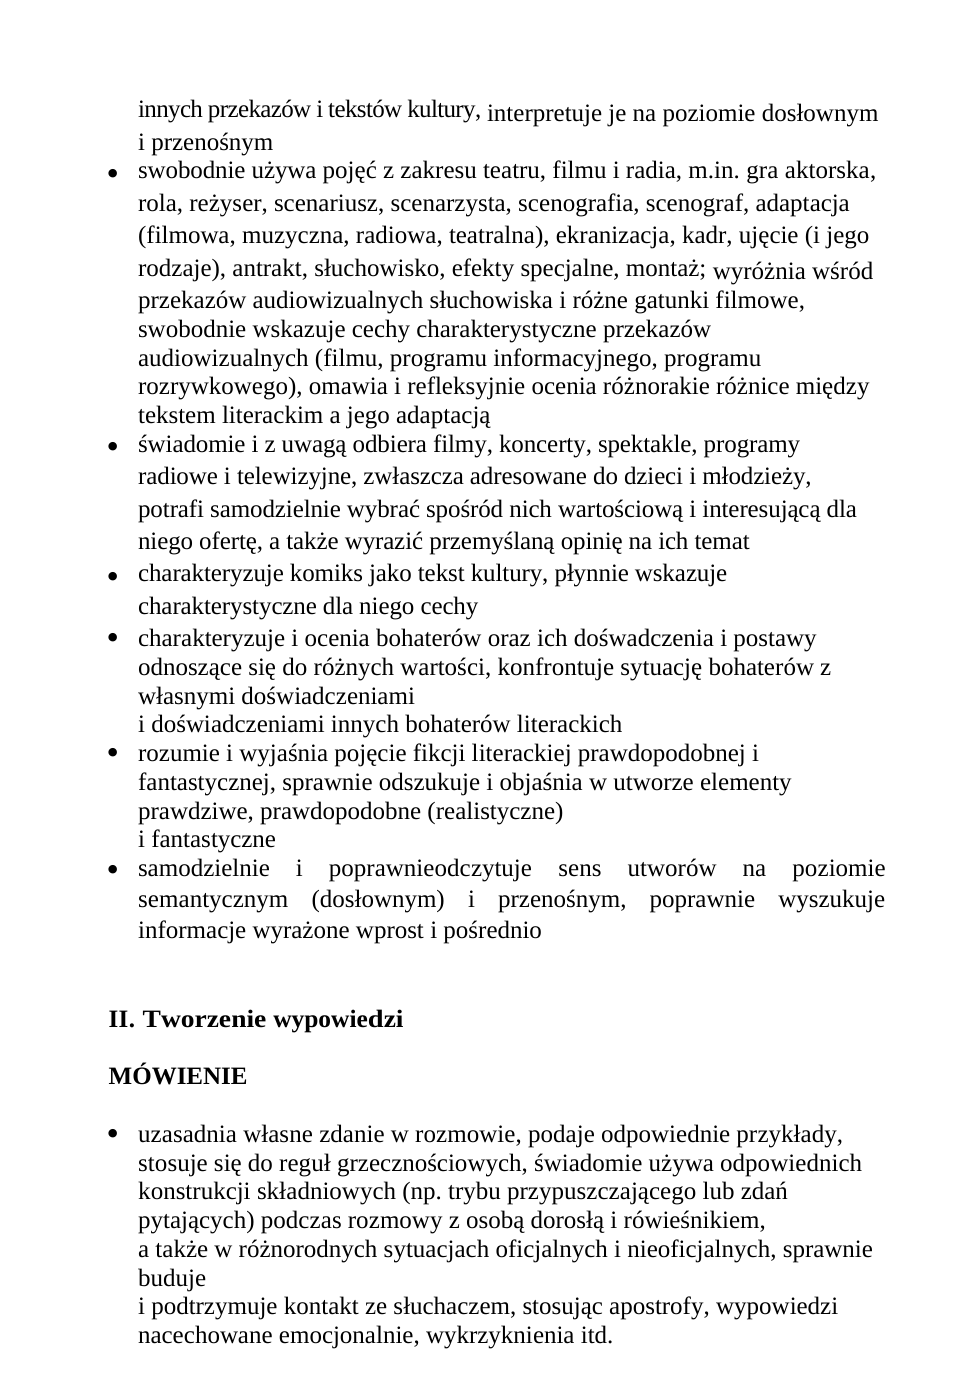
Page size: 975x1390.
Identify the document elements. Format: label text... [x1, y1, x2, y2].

list uzasadnia własne zdanie w rozmowie, podaje odpowiednie przykłady, stosuje się do reguł grzecznościowych, świadomie używa odpowiednich konstrukcji składniowych (np. trybu przypuszczającego lub zdań pytających) podczas rozmowy z osobą dorosłą i rówieśnikiem, a także w różnorodnych sytuacjach oficjalnych i nieoficjalnych, sprawnie buduje i podtrzymuje kontakt ze słuchaczem, stosując apostrofy, wypowiedzi nacechowane emocjonalnie, wykrzyknienia itd. [108, 1119, 907, 1349]
list swobodnie używa pojęć z zakresu teatru, filmu i radia, m.in. gra aktorska, rola, reżyser, scenariusz, scenarzysta, scenografia, scenograf, adaptacja (filmowa, muzyczna, radiowa, teatralna), ekranizacja, kadr, ujęcie (i jego rodzaje), antrakt, słuchowisko, efekty specjalne, montaż; wyróżnia wśród przekazów audiowizualnych słuchowiska i różne gatunki filmowe, swobodnie wskazuje cechy charakterystyczne przekazów audiowizualnych (filmu, programu informacyjnego, programu rozrywkowego), omawia i refleksyjnie ocenia różnorakie różnice między tekstem literackim a jego adaptacją [108, 156, 885, 429]
list charakteryzuje komiks jako tekst kultury, płynnie wskazuje charakterystyczne dla niego cechy [108, 558, 885, 623]
list samodzielnie i poprawnieodczytuje sens utworów na poziomie semantycznym (dosłownym) i przenośnym, poprawnie wyszukuje informacje wyrażone wprost i pośrednio [108, 853, 885, 946]
list świadomie i z uwagą odbiera filmy, koncerty, spektakle, programy radiowe i telewizyjne, zwłaszcza adresowane do dzieci i młodzieży, potrafi samodzielnie wybrać spośród nich wartościową i interesującą dla niego ofertę, a także wyrazić przemyślaną opinię na ich temat [108, 429, 883, 558]
text II. Tworzenie wypowiedzi [108, 1004, 885, 1033]
list charakteryzuje i ocenia bohaterów oraz ich dośwadczenia i postawy odnoszące się do różnych wartości, konfrontuje sytuację bohaterów z własnymi doświadczeniami i doświadczeniami innych bohaterów literackich [108, 623, 885, 738]
list rozumie i wyjaśnia pojęcie fikcji literackiej prawdopodobnej i fantastycznej, sprawnie odszukuje i objaśnia w utworze elementy prawdziwe, prawdopodobne (realistyczne) i fantastyczne [108, 738, 877, 853]
text MÓWIENIE [108, 1061, 885, 1090]
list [108, 94, 885, 156]
